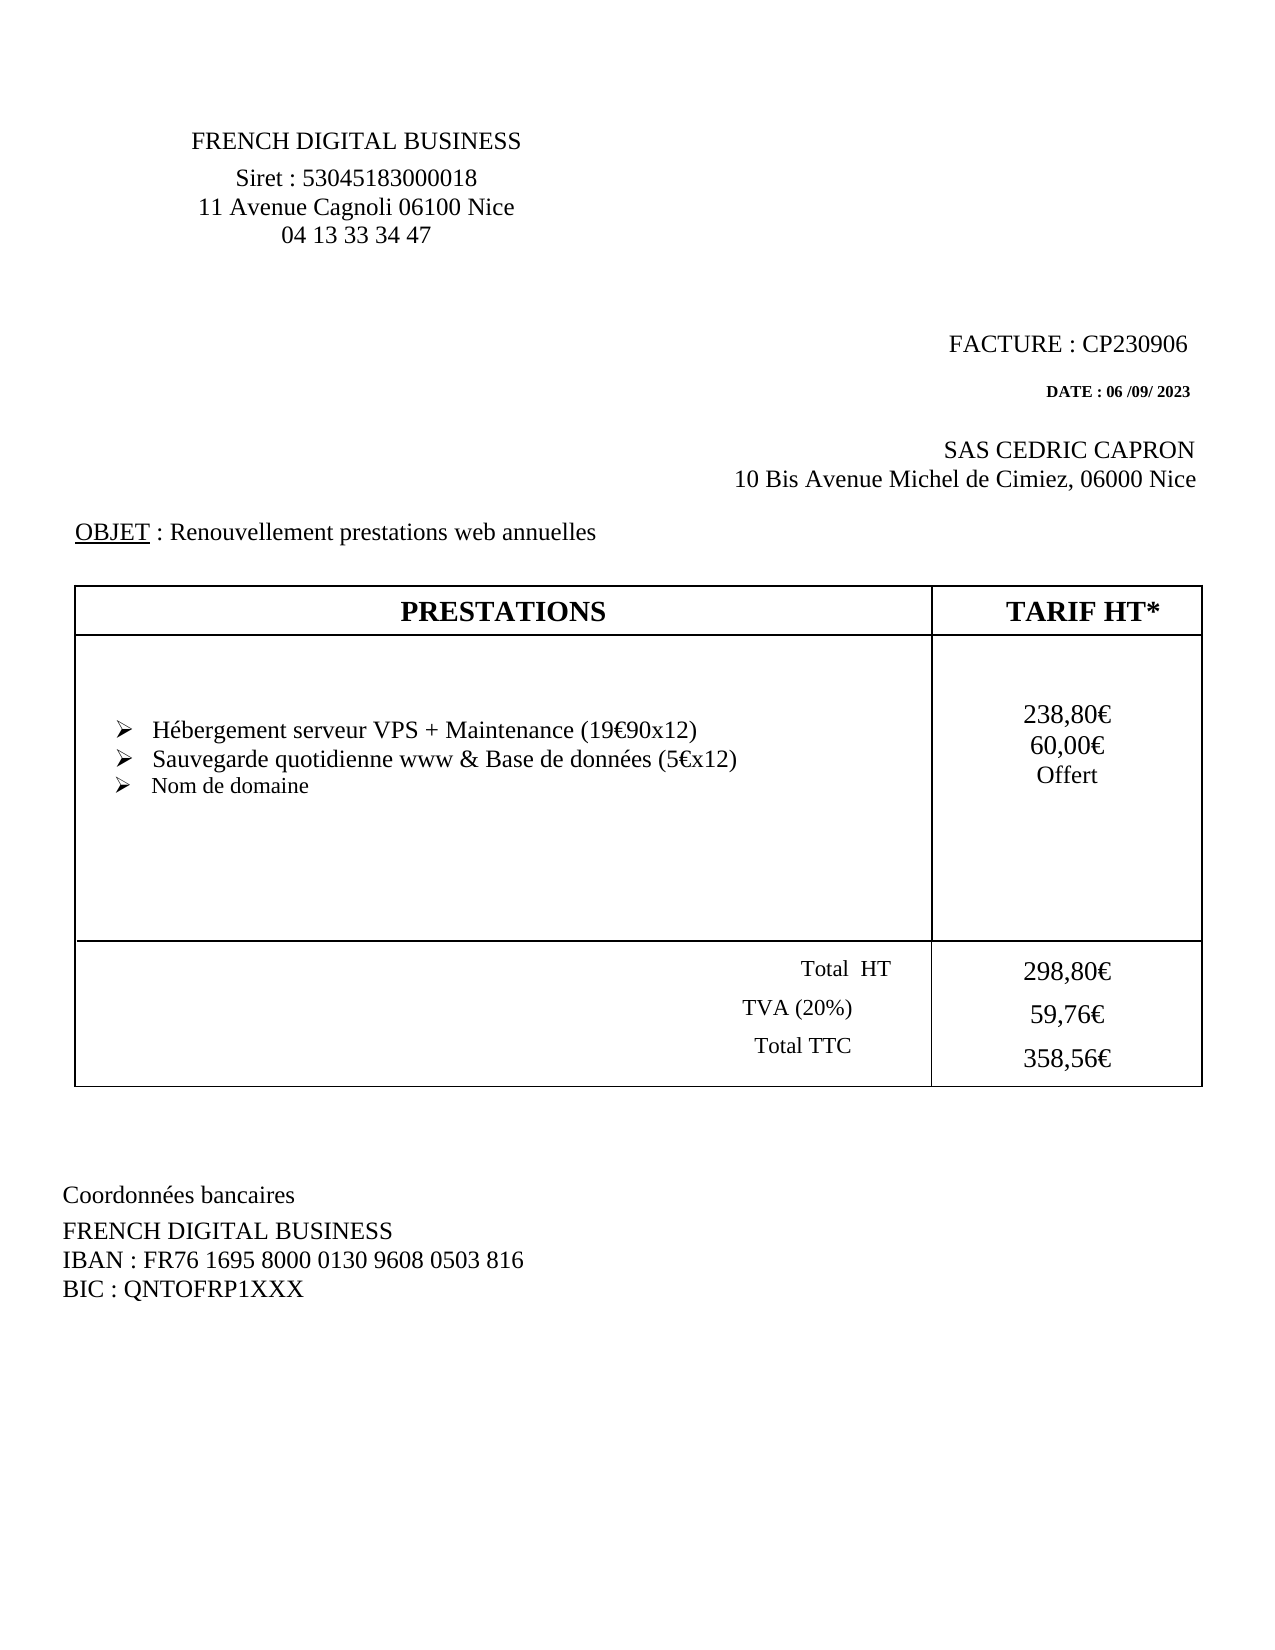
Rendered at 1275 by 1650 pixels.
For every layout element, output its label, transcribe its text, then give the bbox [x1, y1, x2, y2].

text BIC : QNTOFRP1XXX [62, 1274, 1217, 1303]
text IBAN : FR76 1695 8000 0130 9608 0503 816 [62, 1245, 1217, 1274]
title FRENCH DIGITAL BUSINESS [62, 1216, 557, 1245]
title 11 Avenue Cagnoli 06100 Nice [156, 192, 556, 220]
text FACTURE : CP230906 [62, 329, 1188, 357]
table_cell 238,80€ 60,00€ Offert [933, 636, 1201, 940]
title 04 13 33 34 47 [156, 220, 556, 249]
table_header TARIF HT* [933, 587, 1201, 634]
table_cell Hébergement serveur VPS + Maintenance (19€90x12) Sauvegarde quotidienne www & Base de données (5€x12) Nom de domaine [76, 636, 931, 940]
title FRENCH DIGITAL BUSINESS [156, 126, 557, 155]
text Coordonnées bancaires [62, 1180, 1217, 1209]
table_header PRESTATIONS [76, 587, 931, 634]
table_cell 298,80€ 59,76€ 358,56€ [932, 942, 1201, 1086]
text 10 Bis Avenue Michel de Cimiez, 06000 Nice [62, 464, 1200, 493]
text OBJET : Renouvellement prestations web annuelles [75, 517, 1217, 546]
table_cell Total HT TVA (20%) Total TTC [76, 941, 931, 1086]
text SAS CEDRIC CAPRON [62, 435, 1200, 464]
title Siret : 53045183000018 [156, 163, 557, 191]
text DATE : 06 /09/ 2023 [62, 382, 1190, 401]
